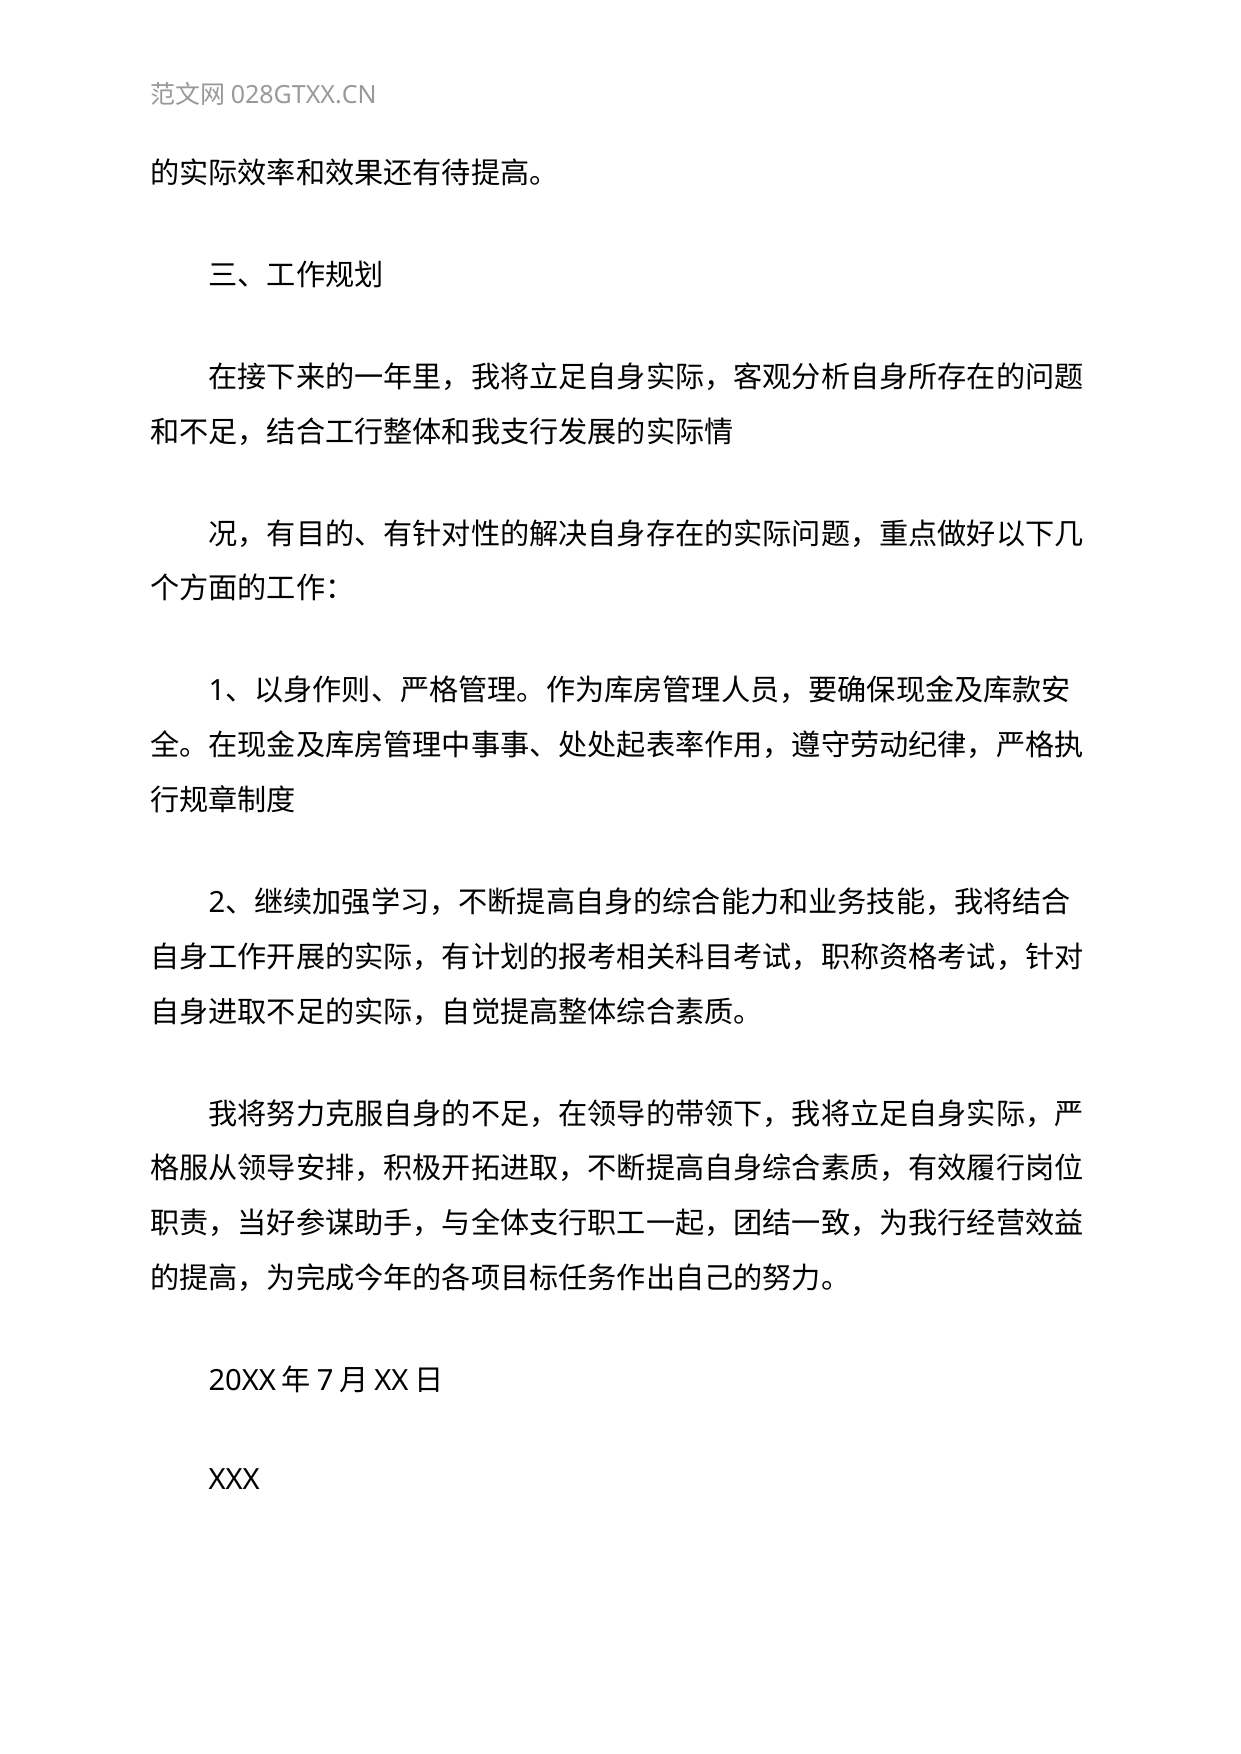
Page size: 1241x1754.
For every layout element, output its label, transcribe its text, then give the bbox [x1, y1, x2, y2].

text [150, 150, 1090, 192]
text 三、工作规划 [150, 252, 1090, 294]
text 2、继续加强学习，不断提高自身的综合能力和业务技能，我将结合自身工作开展的实际，有计划的报考相关科目考试，职称资格考试，针对自身进取不足的实际，自觉提高整体综合素质。 [150, 878, 1090, 1031]
text 况，有目的、有针对性的解决自身存在的实际问题，重点做好以下几个方面的工作： [150, 510, 1090, 607]
text 1、以身作则、严格管理。作为库房管理人员，要确保现金及库款安全。在现金及库房管理中事事、处处起表率作用，遵守劳动纪律，严格执行规章制度 [150, 667, 1090, 819]
text 20XX年7月XX日 [150, 1357, 1090, 1399]
text XXX [150, 1459, 1090, 1498]
text 在接下来的一年里，我将立足自身实际，客观分析自身所存在的问题和不足，结合工行整体和我支行发展的实际情 [150, 353, 1090, 451]
text 我将努力克服自身的不足，在领导的带领下，我将立足自身实际，严格服从领导安排，积极开拓进取，不断提高自身综合素质，有效履行岗位职责，当好参谋助手，与全体支行职工一起，团结一致，为我行经营效益的提高，为完成今年的各项目标任务作出自己的努力。 [150, 1090, 1090, 1297]
